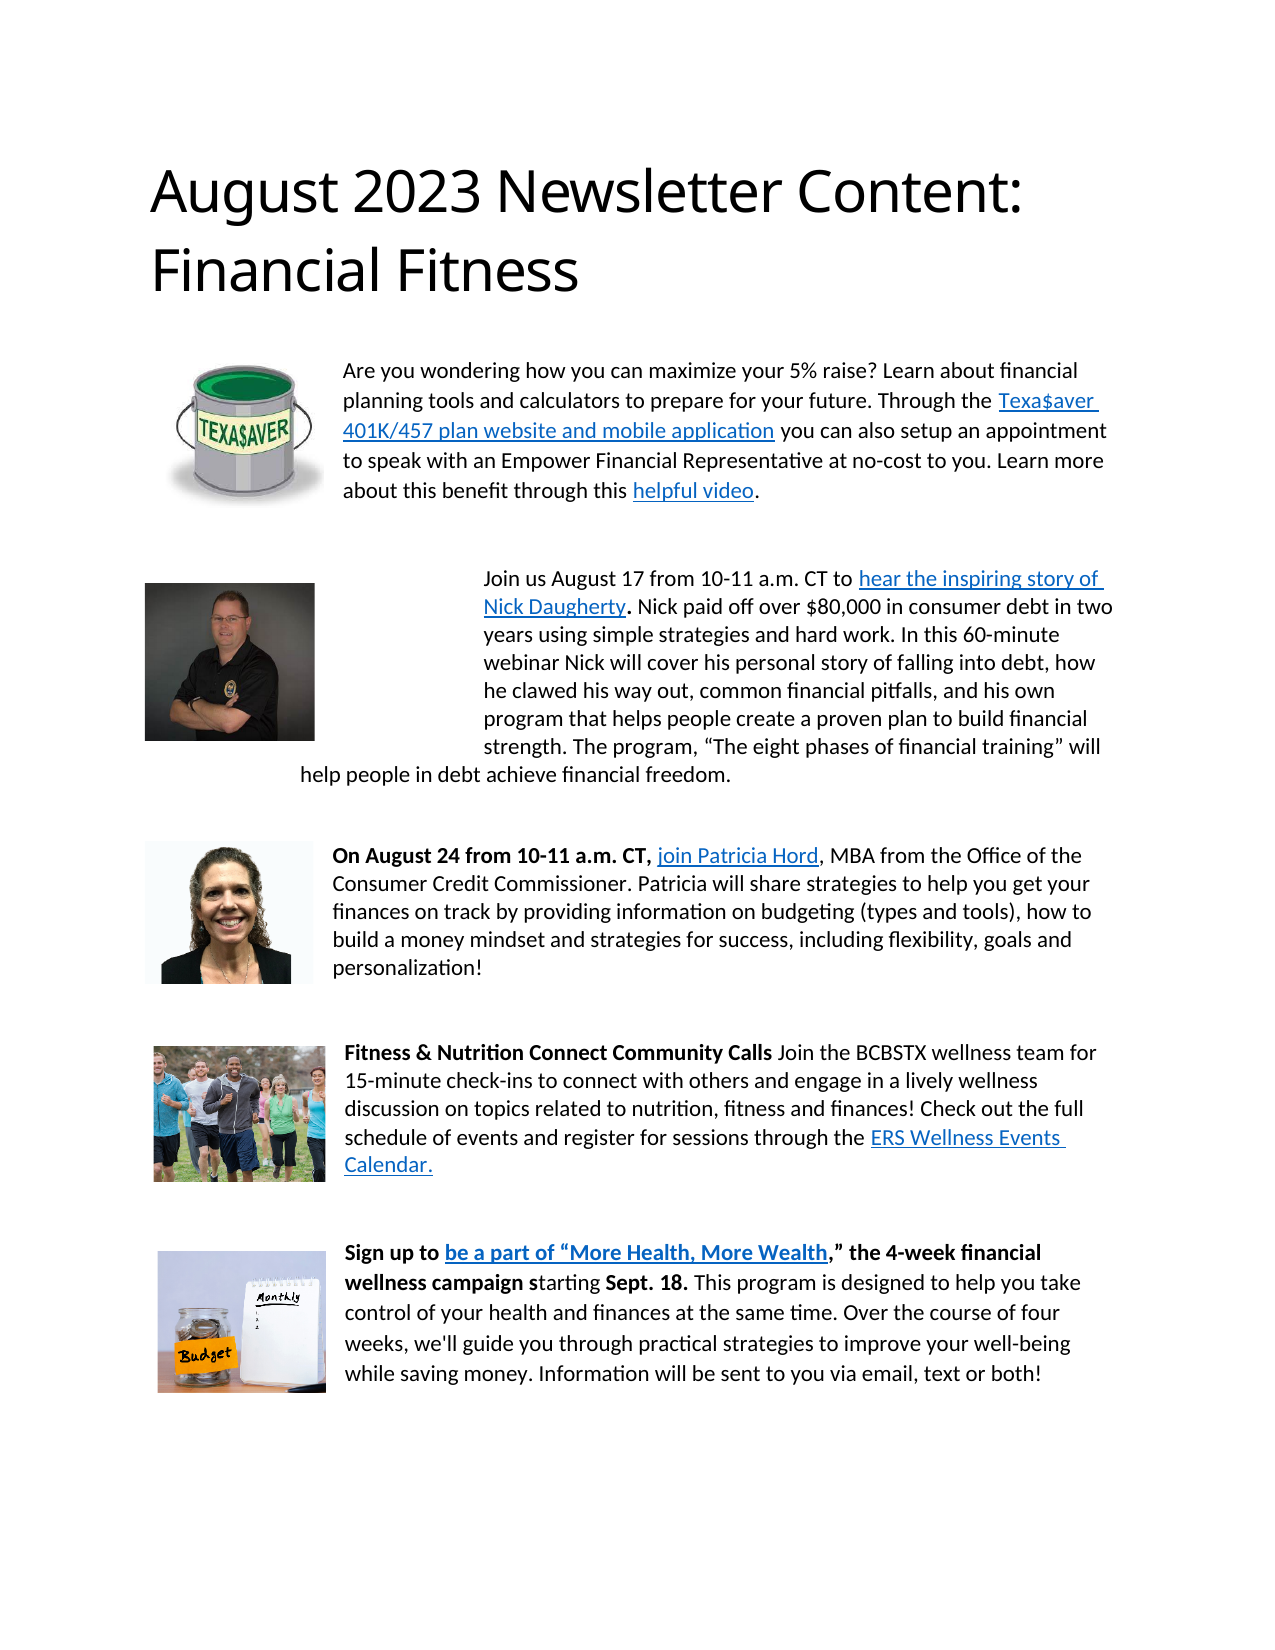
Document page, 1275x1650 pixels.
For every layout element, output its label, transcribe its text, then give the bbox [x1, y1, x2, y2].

picture [144, 841, 314, 984]
text Sign up to be a part of “More Health, More Wealth,” the 4-week financial wellness campaign starting Sept. 18. This program is designed to help you take control of your health and finances at the same time. Over the course of four weeks, we'll guide you through practical strategies to improve your well-being while saving money. Information will be sent to you via email, text or both! [150, 1238, 1125, 1387]
picture [153, 1046, 326, 1182]
picture [144, 583, 315, 741]
picture [157, 1251, 326, 1393]
picture [165, 357, 324, 508]
text Are you wondering how you can maximize your 5% raise? Learn about financial planning tools and calculators to prepare for your future. Through the Texa$aver 401K/457 plan website and mobile application you can also setup an appointment to speak with an Empower Financial Representative at no-cost to you. Learn more about this benefit through this helpful video. [150, 356, 1125, 505]
text Join us August 17 from 10-11 a.m. CT to hear the inspiring story of Nick Daugherty. Nick paid off over $80,000 in consumer debt in two years using simple strategies and hard work. In this 60-minute webinar Nick will cover his personal story of falling into debt, how he clawed his way out, common financial pitfalls, and his own program that helps people create a proven plan to build financial strength. The program, “The eight phases of financial training” will help people in debt achieve financial freedom. [300, 564, 1125, 788]
title August 2023 Newsletter Content: [150, 150, 1125, 229]
text Fitness & Nutrition Connect Community Calls Join the BCBSTX wellness team for 15-minute check-ins to connect with others and engage in a lively wellness discussion on topics related to nutrition, fitness and finances! Check out the full schedule of events and register for sessions through the ERS Wellness Events Calendar. [150, 1038, 1125, 1179]
text On August 24 from 10-11 a.m. CT, join Patricia Hord, MBA from the Office of the Consumer Credit Commissioner. Patricia will share strategies to help you get your finances on track by providing information on budgeting (types and tools), how to build a money mindset and strategies for success, including flexibility, goals and personalization! [314, 841, 1125, 981]
title Financial Fitness [150, 229, 1125, 309]
